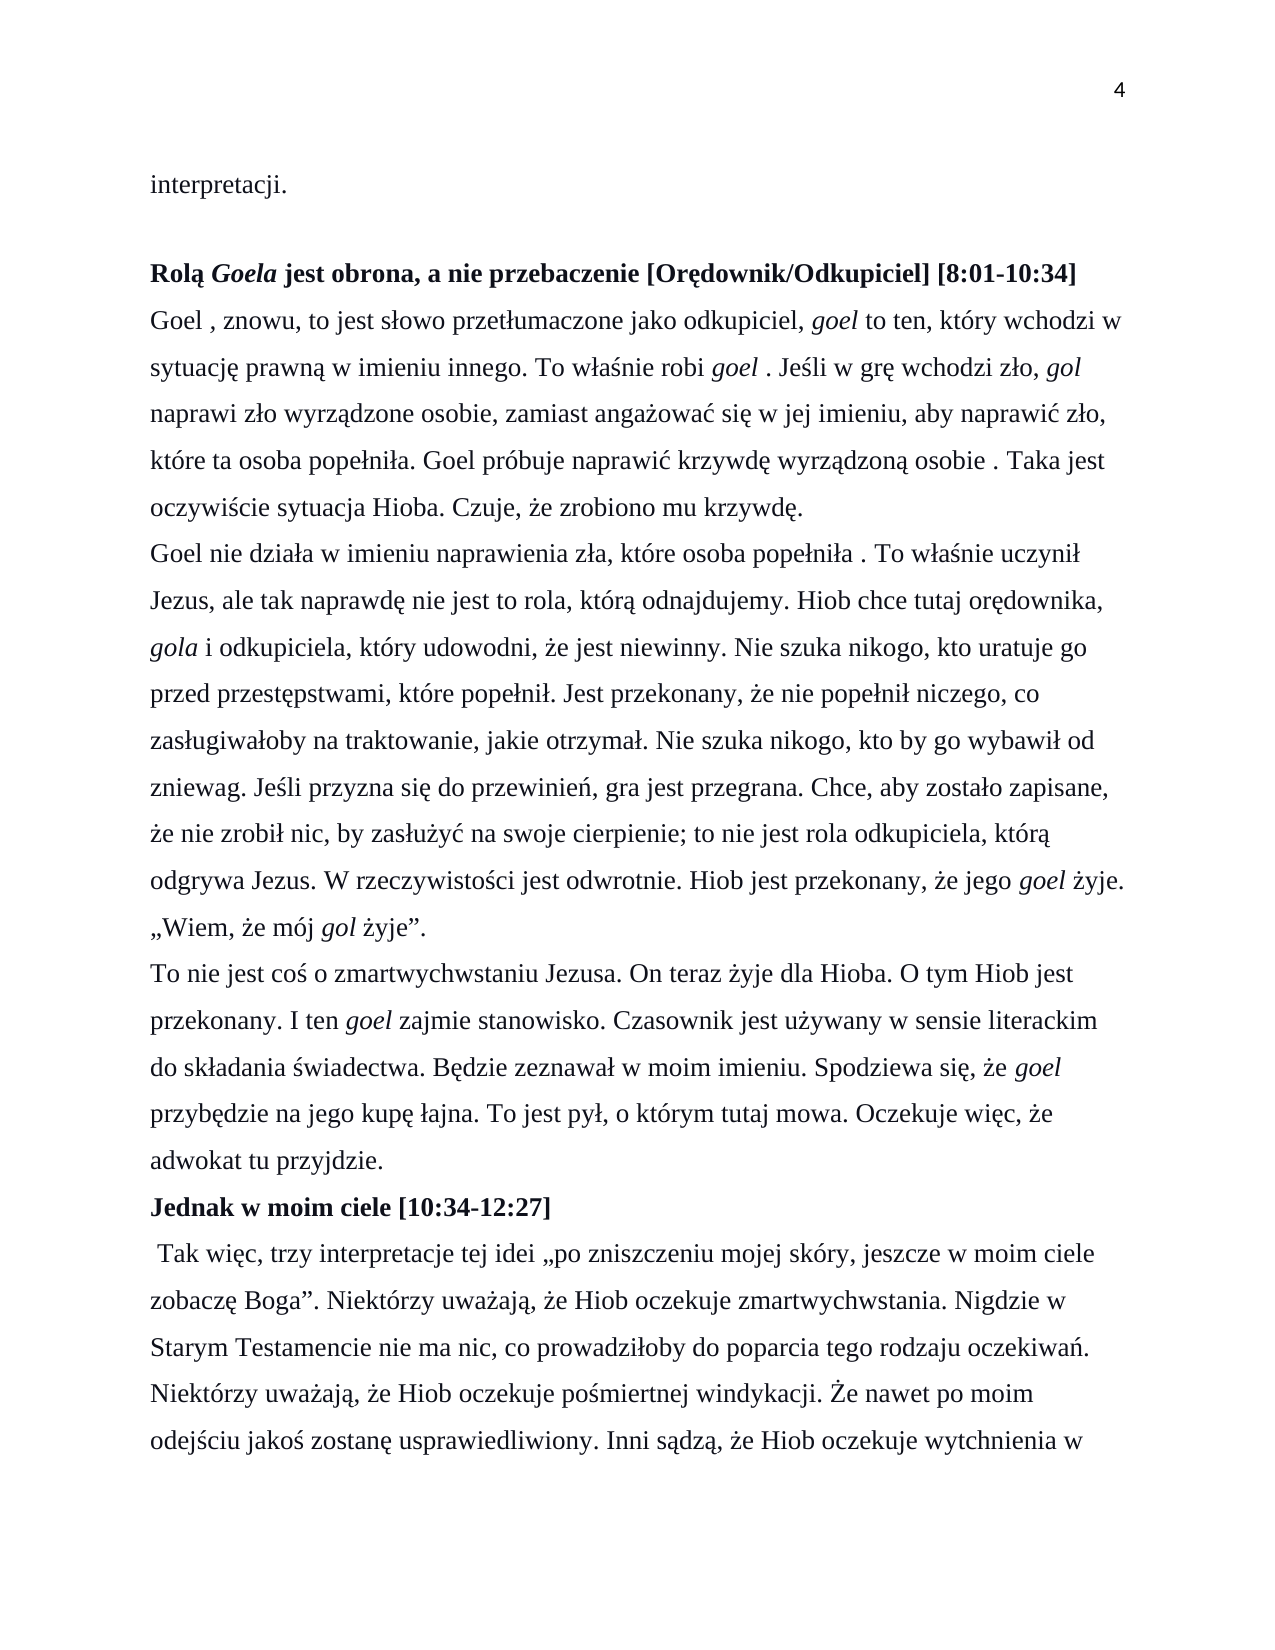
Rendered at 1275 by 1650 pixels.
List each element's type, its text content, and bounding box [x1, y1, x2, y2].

text To nie jest coś o zmartwychwstaniu Jezusa. On teraz żyje dla Hioba. O tym Hiob jest przekonany. I ten goel zajmie stanowisko. Czasownik jest używany w sensie literackim do składania świadectwa. Będzie zeznawał w moim imieniu. Spodziewa się, że goel przybędzie na jego kupę łajna. To jest pył, o którym tutaj mowa. Oczekuje więc, że adwokat tu przyjdzie. [150, 957, 1125, 1175]
text Rolą Goela jest obrona, a nie przebaczenie [Orędownik/Odkupiciel] [8:01-10:34] [150, 257, 1125, 288]
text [150, 169, 1125, 243]
text Goel , znowu, to jest słowo przetłumaczone jako odkupiciel, goel to ten, który wchodzi w sytuację prawną w imieniu innego. To właśnie robi goel . Jeśli w grę wchodzi zło, gol naprawi zło wyrządzone osobie, zamiast angażować się w jej imieniu, aby naprawić zło, które ta osoba popełniła. Goel próbuje naprawić krzywdę wyrządzoną osobie . Taka jest oczywiście sytuacja Hioba. Czuje, że zrobiono mu krzywdę. [150, 304, 1125, 522]
text Jednak w moim ciele [10:34-12:27] [150, 1191, 1125, 1222]
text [150, 1237, 1125, 1455]
text Goel nie działa w imieniu naprawienia zła, które osoba popełniła . To właśnie uczynił Jezus, ale tak naprawdę nie jest to rola, którą odnajdujemy. Hiob chce tutaj orędownika, gola i odkupiciela, który udowodni, że jest niewinny. Nie szuka nikogo, kto uratuje go przed przestępstwami, które popełnił. Jest przekonany, że nie popełnił niczego, co zasługiwałoby na traktowanie, jakie otrzymał. Nie szuka nikogo, kto by go wybawił od zniewag. Jeśli przyzna się do przewinień, gra jest przegrana. Chce, aby zostało zapisane, że nie zrobił nic, by zasłużyć na swoje cierpienie; to nie jest rola odkupiciela, którą odgrywa Jezus. W rzeczywistości jest odwrotnie. Hiob jest przekonany, że jego goel żyje. „Wiem, że mój gol żyje”. [150, 537, 1125, 942]
